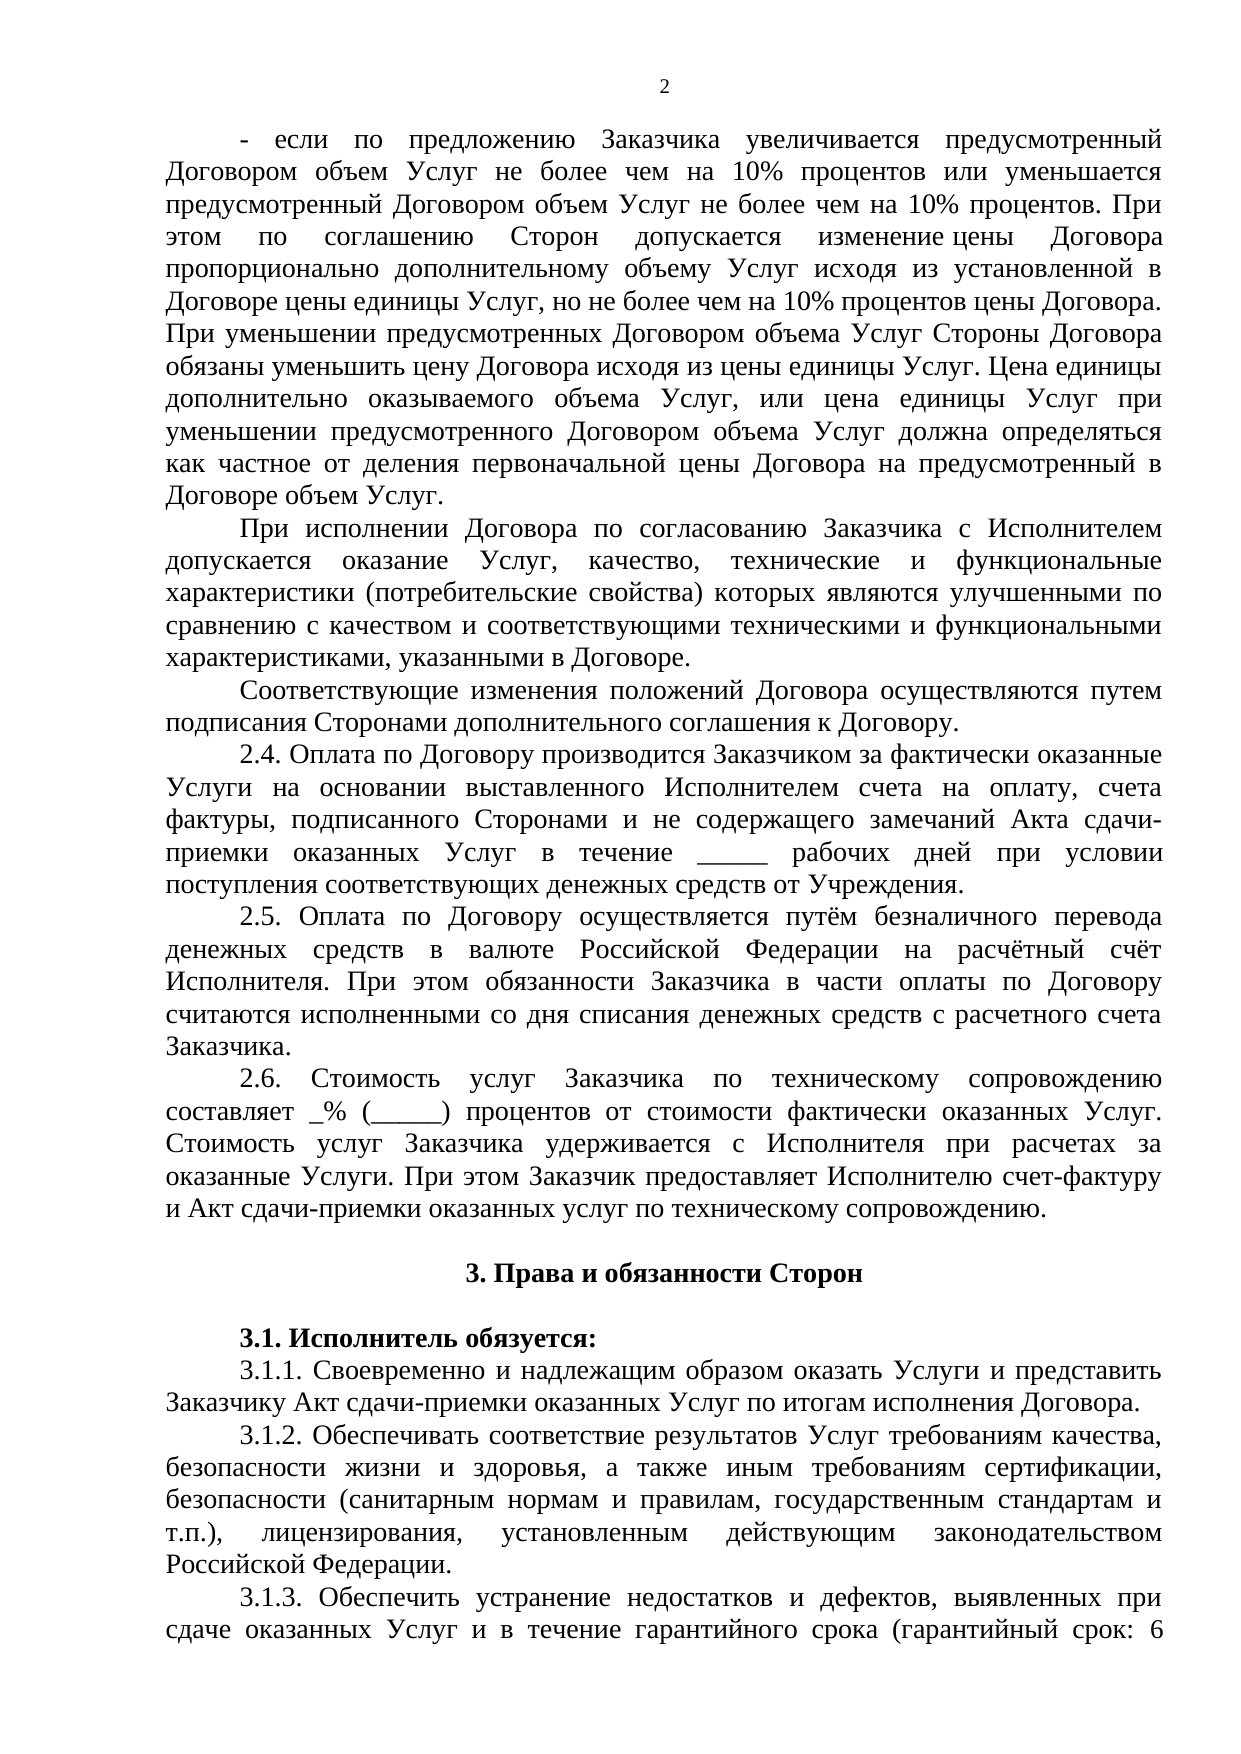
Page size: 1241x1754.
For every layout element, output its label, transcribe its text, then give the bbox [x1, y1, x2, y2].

text 3.1.2. Обеспечивать соответствие результатов Услуг требованиям качества, безопасности жизни и здоровья, а также иным требованиям сертификации, безопасности (санитарным нормам и правилам, государственным стандартам и т.п.), лицензирования, установленным действующим законодательством Российской Федерации. [165, 1418, 1163, 1580]
text 2.6. Стоимость услуг Заказчика по техническому сопровождению составляет _% (_____) процентов от стоимости фактически оказанных Услуг. Стоимость услуг Заказчика удерживается с Исполнителя при расчетах за оказанные Услуги. При этом Заказчик предоставляет Исполнителю счет-фактуру и Акт сдачи-приемки оказанных услуг по техническому сопровождению. [165, 1061, 1163, 1223]
text 3. Права и обязанности Сторон [165, 1256, 1163, 1288]
text 3.1.1. Своевременно и надлежащим образом оказать Услуги и представить Заказчику Акт сдачи-приемки оказанных Услуг по итогам исполнения Договора. [165, 1353, 1163, 1418]
text При исполнении Договора по согласованию Заказчика с Исполнителем допускается оказание Услуг, качество, технические и функциональные характеристики (потребительские свойства) которых являются улучшенными по сравнению с качеством и соответствующими техническими и функциональными характеристиками, указанными в Договоре. [165, 511, 1163, 673]
text - если по предложению Заказчика увеличивается предусмотренный Договором объем Услуг не более чем на 10% процентов или уменьшается предусмотренный Договором объем Услуг не более чем на 10% процентов. При этом по соглашению Сторон допускается изменение цены Договора пропорционально дополнительному объему Услуг исходя из установленной в Договоре цены единицы Услуг, но не более чем на 10% процентов цены Договора. При уменьшении предусмотренных Договором объема Услуг Стороны Договора обязаны уменьшить цену Договора исходя из цены единицы Услуг. Цена единицы дополнительно оказываемого объема Услуг, или цена единицы Услуг при уменьшении предусмотренного Договором объема Услуг должна определяться как частное от деления первоначальной цены Договора на предусмотренный в Договоре объем Услуг. [165, 122, 1163, 511]
text 3.1. Исполнитель обязуется: [165, 1321, 1163, 1353]
text 2.4. Оплата по Договору производится Заказчиком за фактически оказанные Услуги на основании выставленного Исполнителем счета на оплату, счета фактуры, подписанного Сторонами и не содержащего замечаний Акта сдачи-приемки оказанных Услуг в течение _____ рабочих дней при условии поступления соответствующих денежных средств от Учреждения. [165, 737, 1163, 899]
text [165, 1580, 1163, 1644]
text 2.5. Оплата по Договору осуществляется путём безналичного перевода денежных средств в валюте Российской Федерации на расчётный счёт Исполнителя. При этом обязанности Заказчика в части оплаты по Договору считаются исполненными со дня списания денежных средств с расчетного счета Заказчика. [165, 899, 1163, 1061]
text Соответствующие изменения положений Договора осуществляются путем подписания Сторонами дополнительного соглашения к Договору. [165, 673, 1163, 737]
